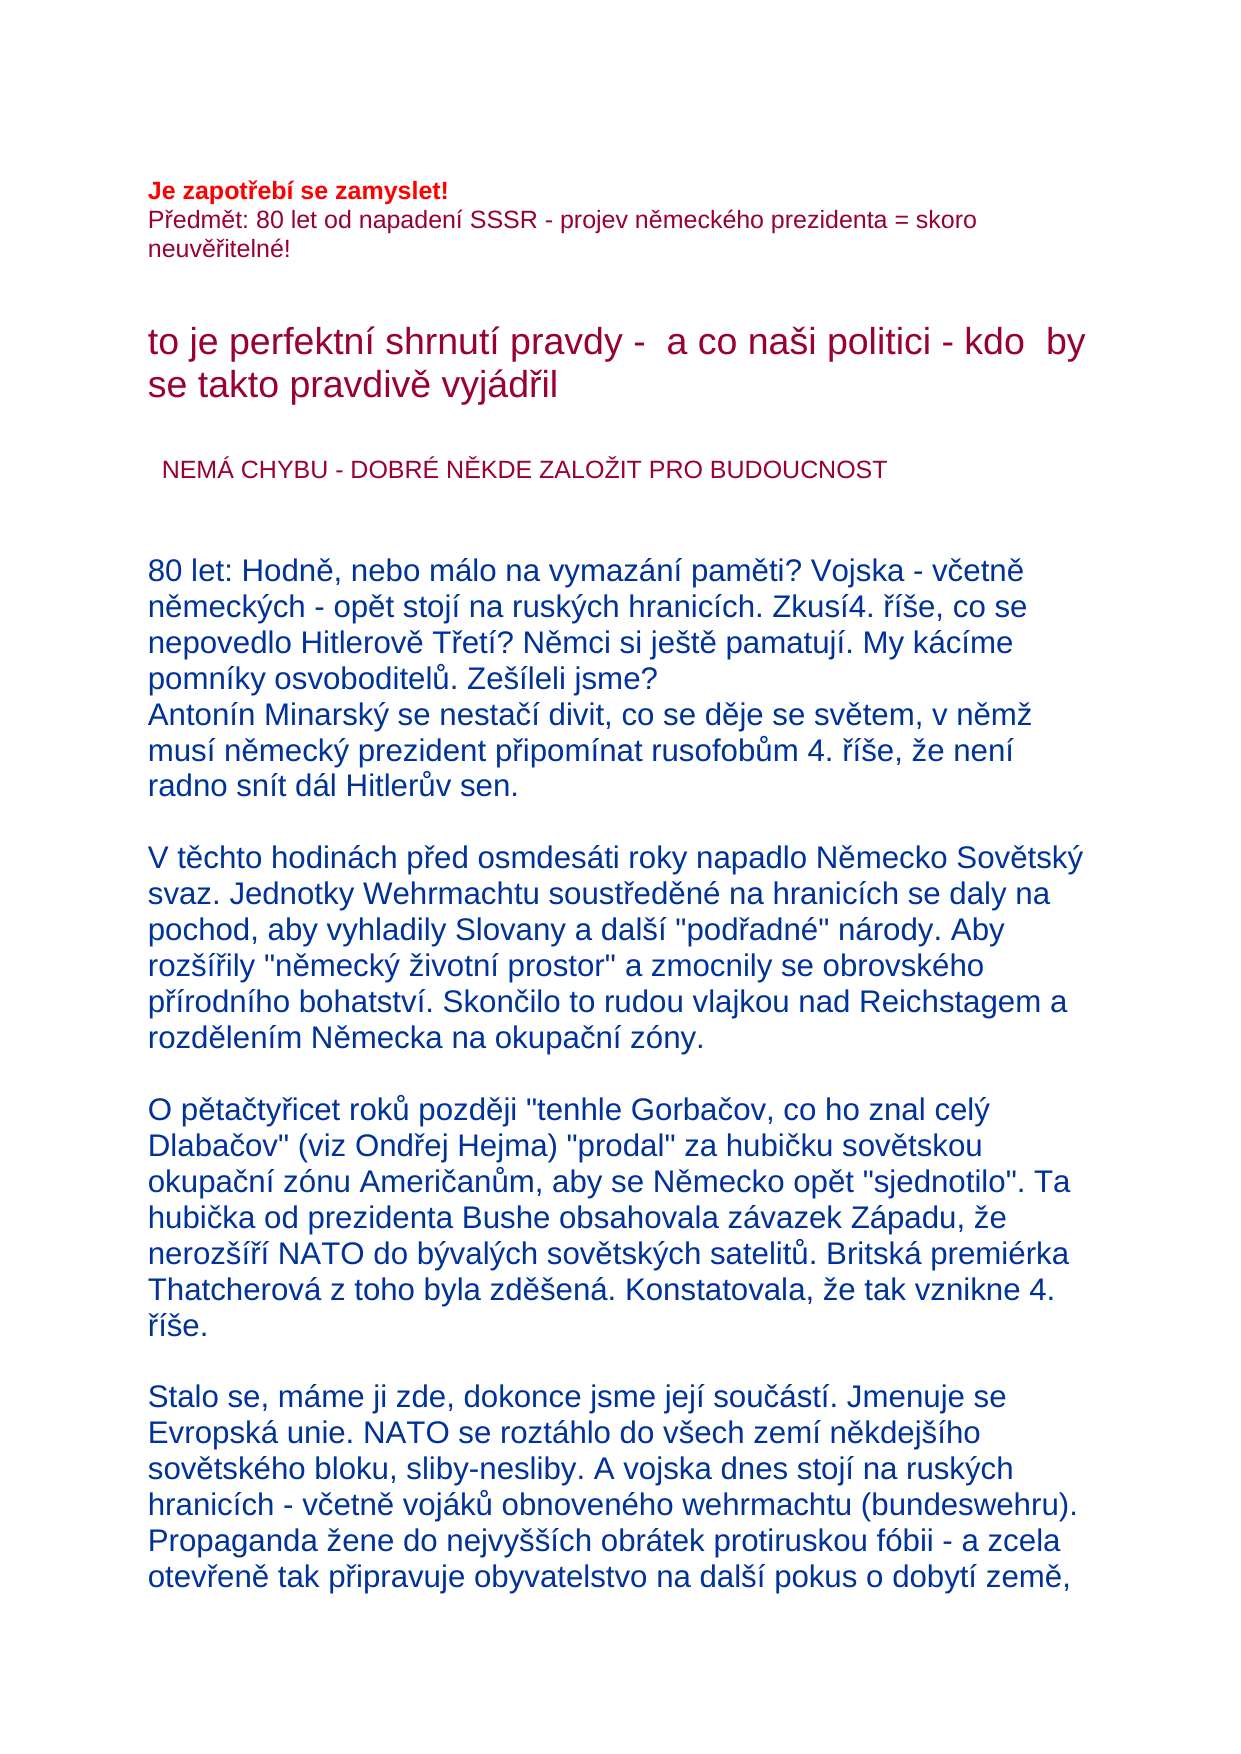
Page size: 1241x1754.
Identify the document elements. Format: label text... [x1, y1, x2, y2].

text NEMÁ CHYBU - DOBRÉ NĚKDE ZALOŽIT PRO BUDOUCNOST [148, 455, 1093, 484]
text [148, 494, 1093, 1594]
text to je perfektní shrnutí pravdy - a co naši politici - kdo by se takto pravdivě vyjádřil [148, 319, 1093, 406]
text Je zapotřebí se zamyslet! Předmět: 80 let od napadení SSSR - projev německého prezidenta = skoro neuvěřitelné! [148, 148, 1093, 291]
